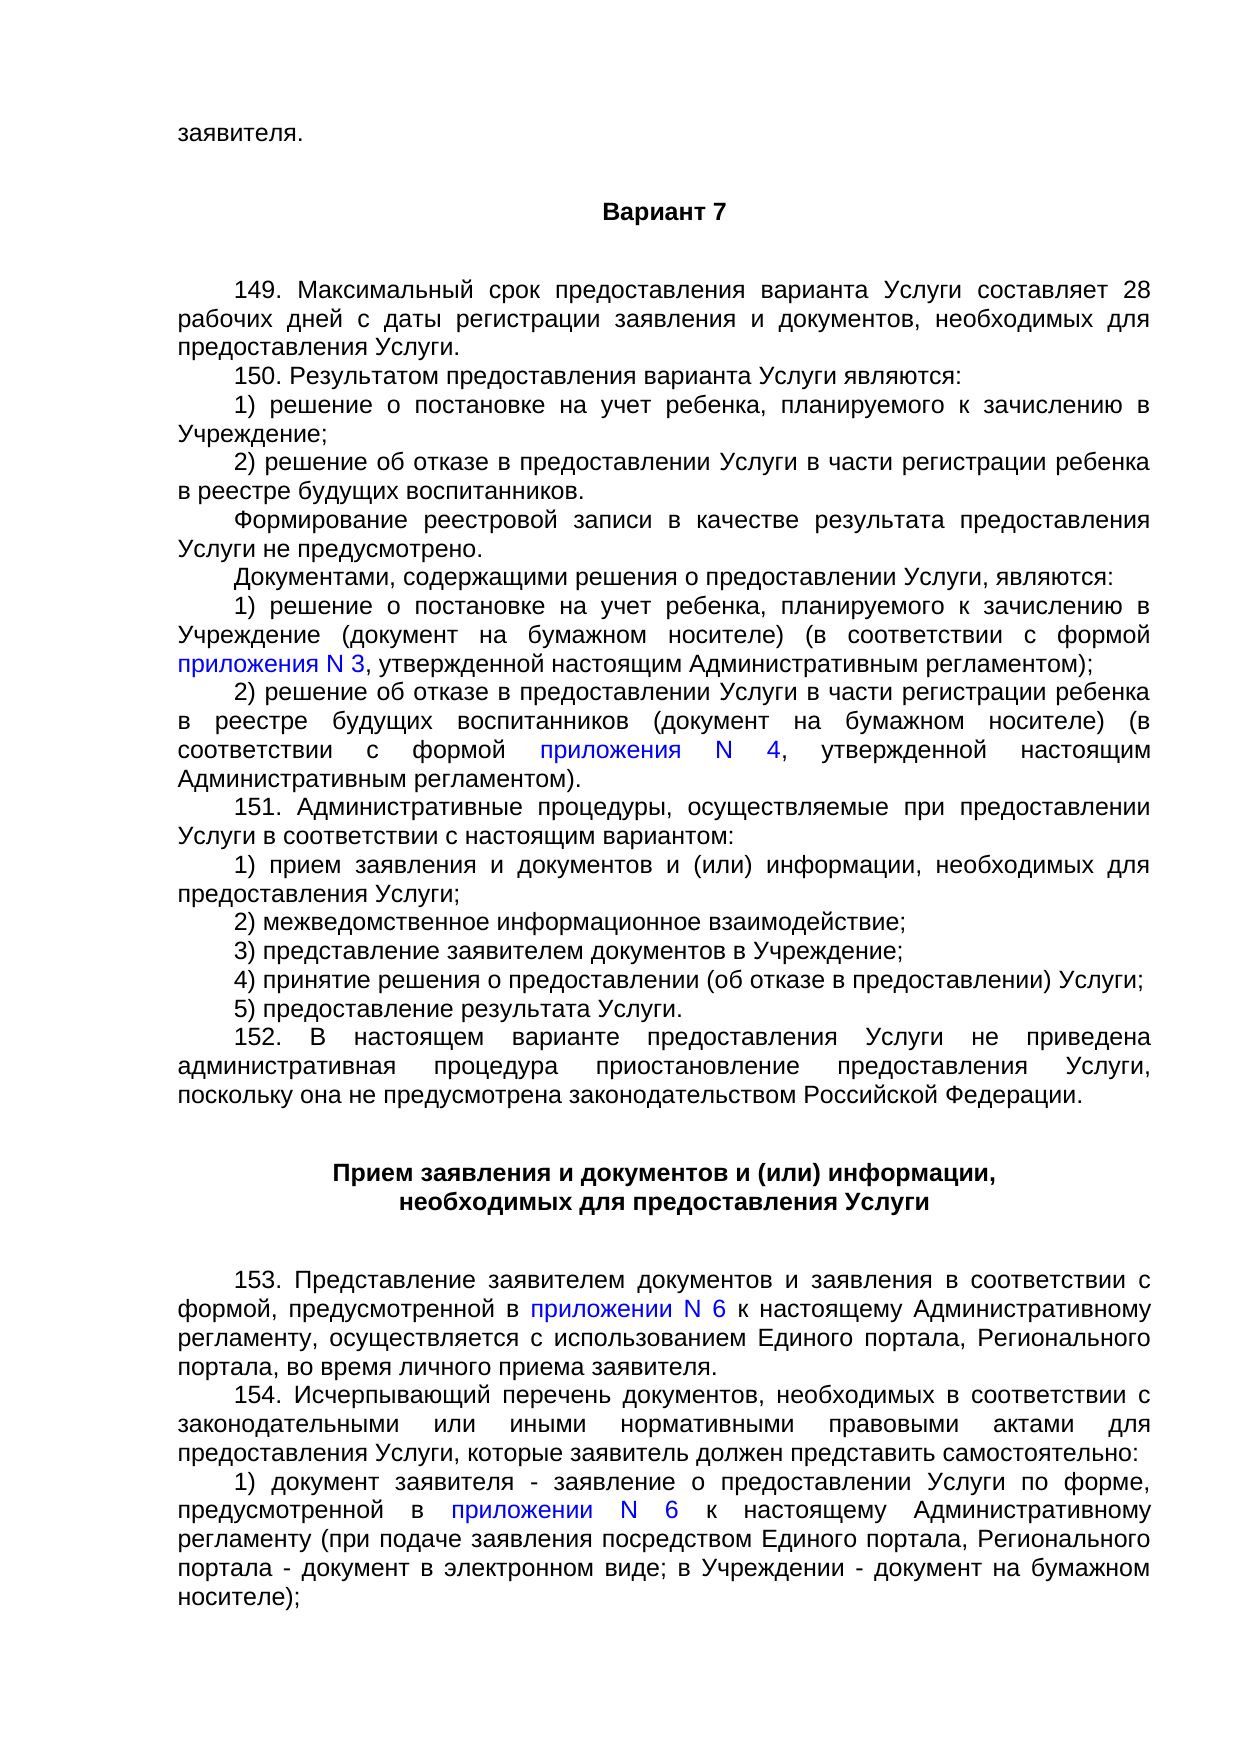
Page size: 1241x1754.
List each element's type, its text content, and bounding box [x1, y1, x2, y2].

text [177, 118, 1152, 147]
text 154. Исчерпывающий перечень документов, необходимых в соответствии с законодательными или иными нормативными правовыми актами для предоставления Услуги, которые заявитель должен представить самостоятельно: [177, 1380, 1152, 1466]
text 152. В настоящем варианте предоставления Услуги не приведена административная процедура приостановление предоставления Услуги, поскольку она не предусмотрена законодательством Российской Федерации. [177, 1022, 1152, 1108]
text 151. Административные процедуры, осуществляемые при предоставлении Услуги в соответствии с настоящим вариантом: [177, 792, 1152, 850]
text 149. Максимальный срок предоставления варианта Услуги составляет 28 рабочих дней с даты регистрации заявления и документов, необходимых для предоставления Услуги. [177, 275, 1152, 361]
text Документами, содержащими решения о предоставлении Услуги, являются: [177, 562, 1152, 591]
text Формирование реестровой записи в качестве результата предоставления Услуги не предусмотрено. [177, 505, 1152, 562]
text 4) принятие решения о предоставлении (об отказе в предоставлении) Услуги; [177, 965, 1152, 993]
text 1) документ заявителя - заявление о предоставлении Услуги по форме, предусмотренной в приложении N 6 к настоящему Административному регламенту (при подаче заявления посредством Единого портала, Регионального портала - документ в электронном виде; в Учреждении - документ на бумажном носителе); [177, 1466, 1152, 1610]
text 1) прием заявления и документов и (или) информации, необходимых для предоставления Услуги; [177, 850, 1152, 907]
text 3) представление заявителем документов в Учреждение; [177, 936, 1152, 965]
text 1) решение о постановке на учет ребенка, планируемого к зачислению в Учреждение; [177, 390, 1152, 447]
text 5) предоставление результата Услуги. [177, 993, 1152, 1022]
title необходимых для предоставления Услуги [177, 1187, 1152, 1216]
text 1) решение о постановке на учет ребенка, планируемого к зачислению в Учреждение (документ на бумажном носителе) (в соответствии с формой приложения N 3, утвержденной настоящим Административным регламентом); [177, 591, 1152, 677]
text 2) решение об отказе в предоставлении Услуги в части регистрации ребенка в реестре будущих воспитанников (документ на бумажном носителе) (в соответствии с формой приложения N 4, утвержденной настоящим Административным регламентом). [177, 677, 1152, 792]
title Вариант 7 [177, 196, 1152, 225]
title Прием заявления и документов и (или) информации, [177, 1158, 1152, 1187]
text 150. Результатом предоставления варианта Услуги являются: [177, 361, 1152, 390]
text 153. Представление заявителем документов и заявления в соответствии с формой, предусмотренной в приложении N 6 к настоящему Административному регламенту, осуществляется с использованием Единого портала, Регионального портала, во время личного приема заявителя. [177, 1265, 1152, 1380]
text 2) межведомственное информационное взаимодействие; [177, 907, 1152, 936]
text 2) решение об отказе в предоставлении Услуги в части регистрации ребенка в реестре будущих воспитанников. [177, 447, 1152, 505]
